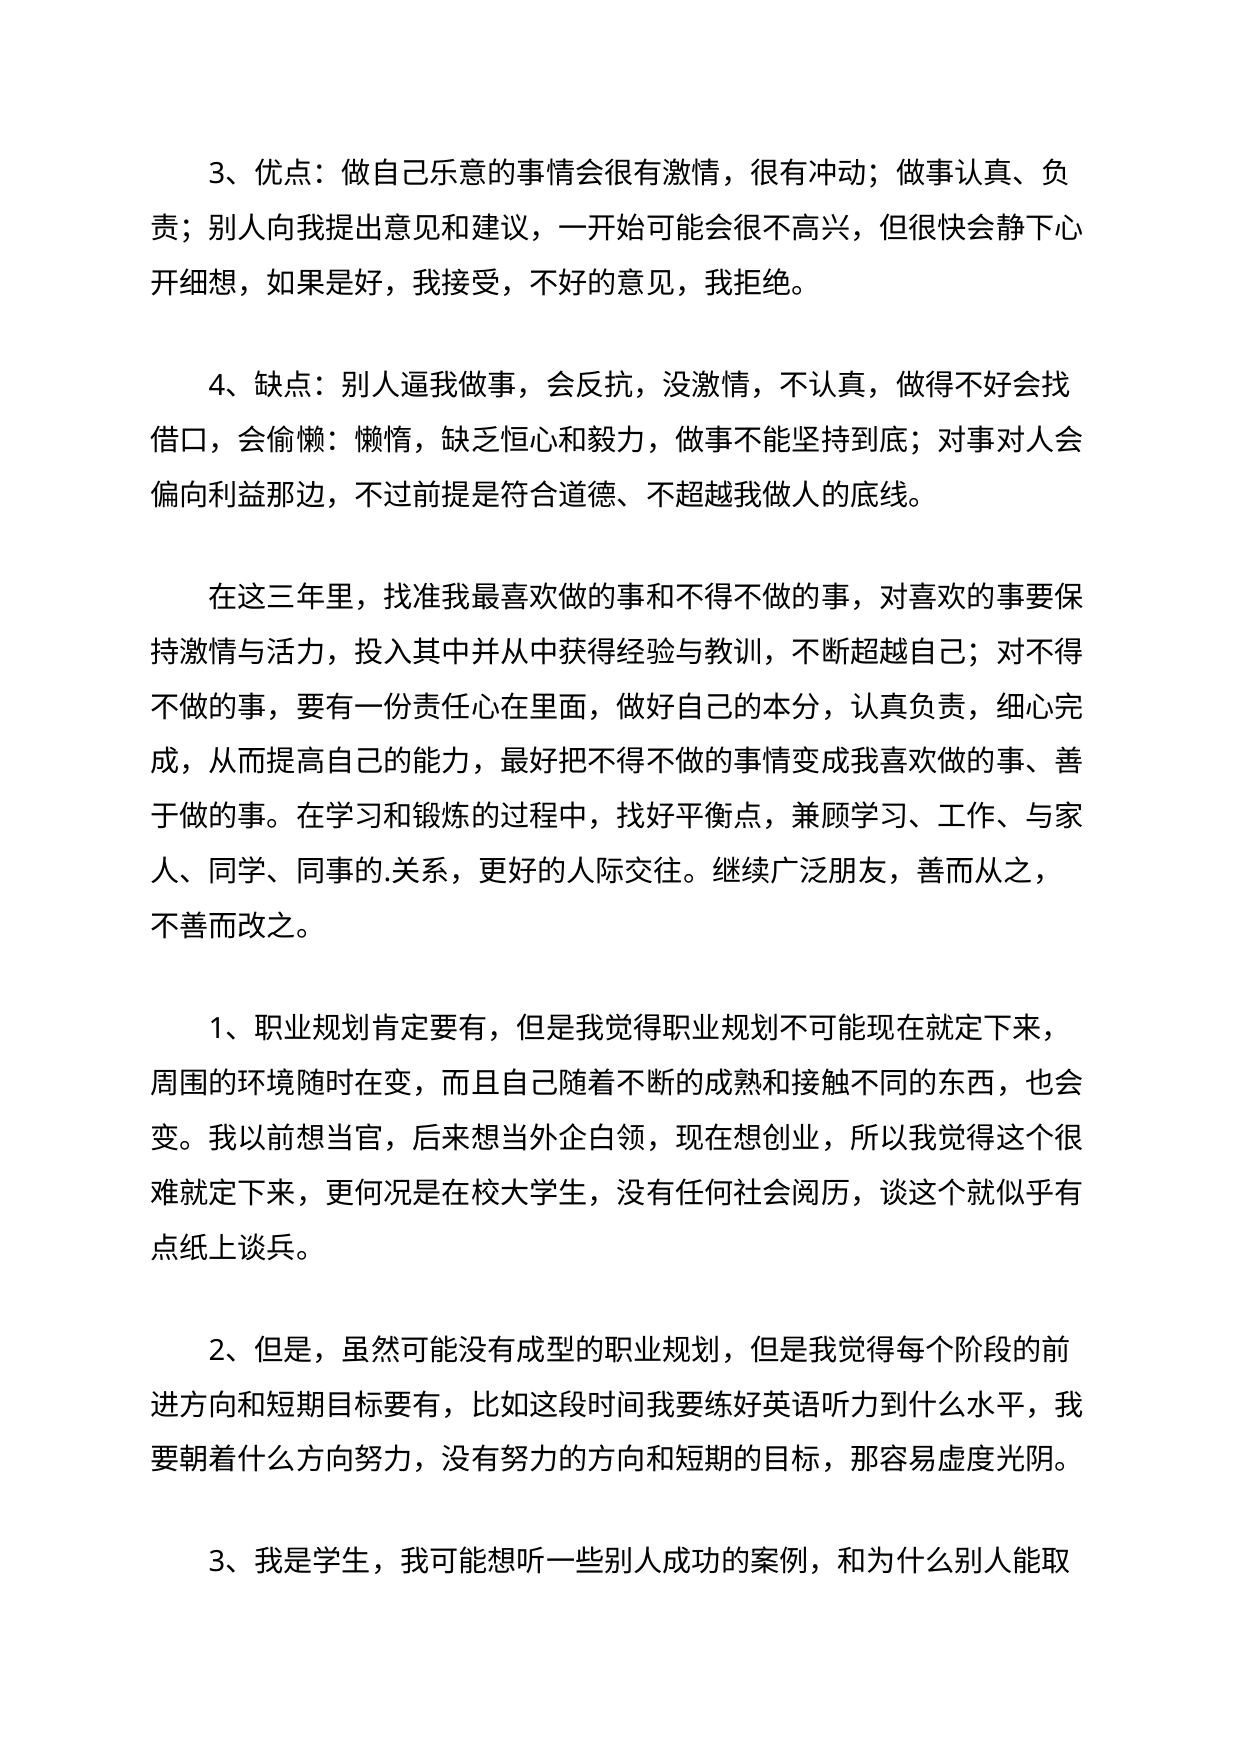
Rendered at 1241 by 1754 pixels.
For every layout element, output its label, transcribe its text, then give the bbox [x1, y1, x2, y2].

text 3、优点：做自己乐意的事情会很有激情，很有冲动；做事认真、负责；别人向我提出意见和建议，一开始可能会很不高兴，但很快会静下心开细想，如果是好，我接受，不好的意见，我拒绝。 [150, 150, 1090, 302]
text 2、但是，虽然可能没有成型的职业规划，但是我觉得每个阶段的前进方向和短期目标要有，比如这段时间我要练好英语听力到什么水平，我要朝着什么方向努力，没有努力的方向和短期的目标，那容易虚度光阴。 [150, 1326, 1090, 1478]
text 在这三年里，找准我最喜欢做的事和不得不做的事，对喜欢的事要保持激情与活力，投入其中并从中获得经验与教训，不断超越自己；对不得不做的事，要有一份责任心在里面，做好自己的本分，认真负责，细心完成，从而提高自己的能力，最好把不得不做的事情变成我喜欢做的事、善于做的事。在学习和锻炼的过程中，找好平衡点，兼顾学习、工作、与家人、同学、同事的.关系，更好的人际交往。继续广泛朋友，善而从之，不善而改之。 [150, 573, 1090, 945]
text 4、缺点：别人逼我做事，会反抗，没激情，不认真，做得不好会找借口，会偷懒：懒惰，缺乏恒心和毅力，做事不能坚持到底；对事对人会偏向利益那边，不过前提是符合道德、不超越我做人的底线。 [150, 362, 1090, 514]
text 1、职业规划肯定要有，但是我觉得职业规划不可能现在就定下来，周围的环境随时在变，而且自己随着不断的成熟和接触不同的东西，也会变。我以前想当官，后来想当外企白领，现在想创业，所以我觉得这个很难就定下来，更何况是在校大学生，没有任何社会阅历，谈这个就似乎有点纸上谈兵。 [150, 1004, 1090, 1267]
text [150, 1538, 1090, 1580]
